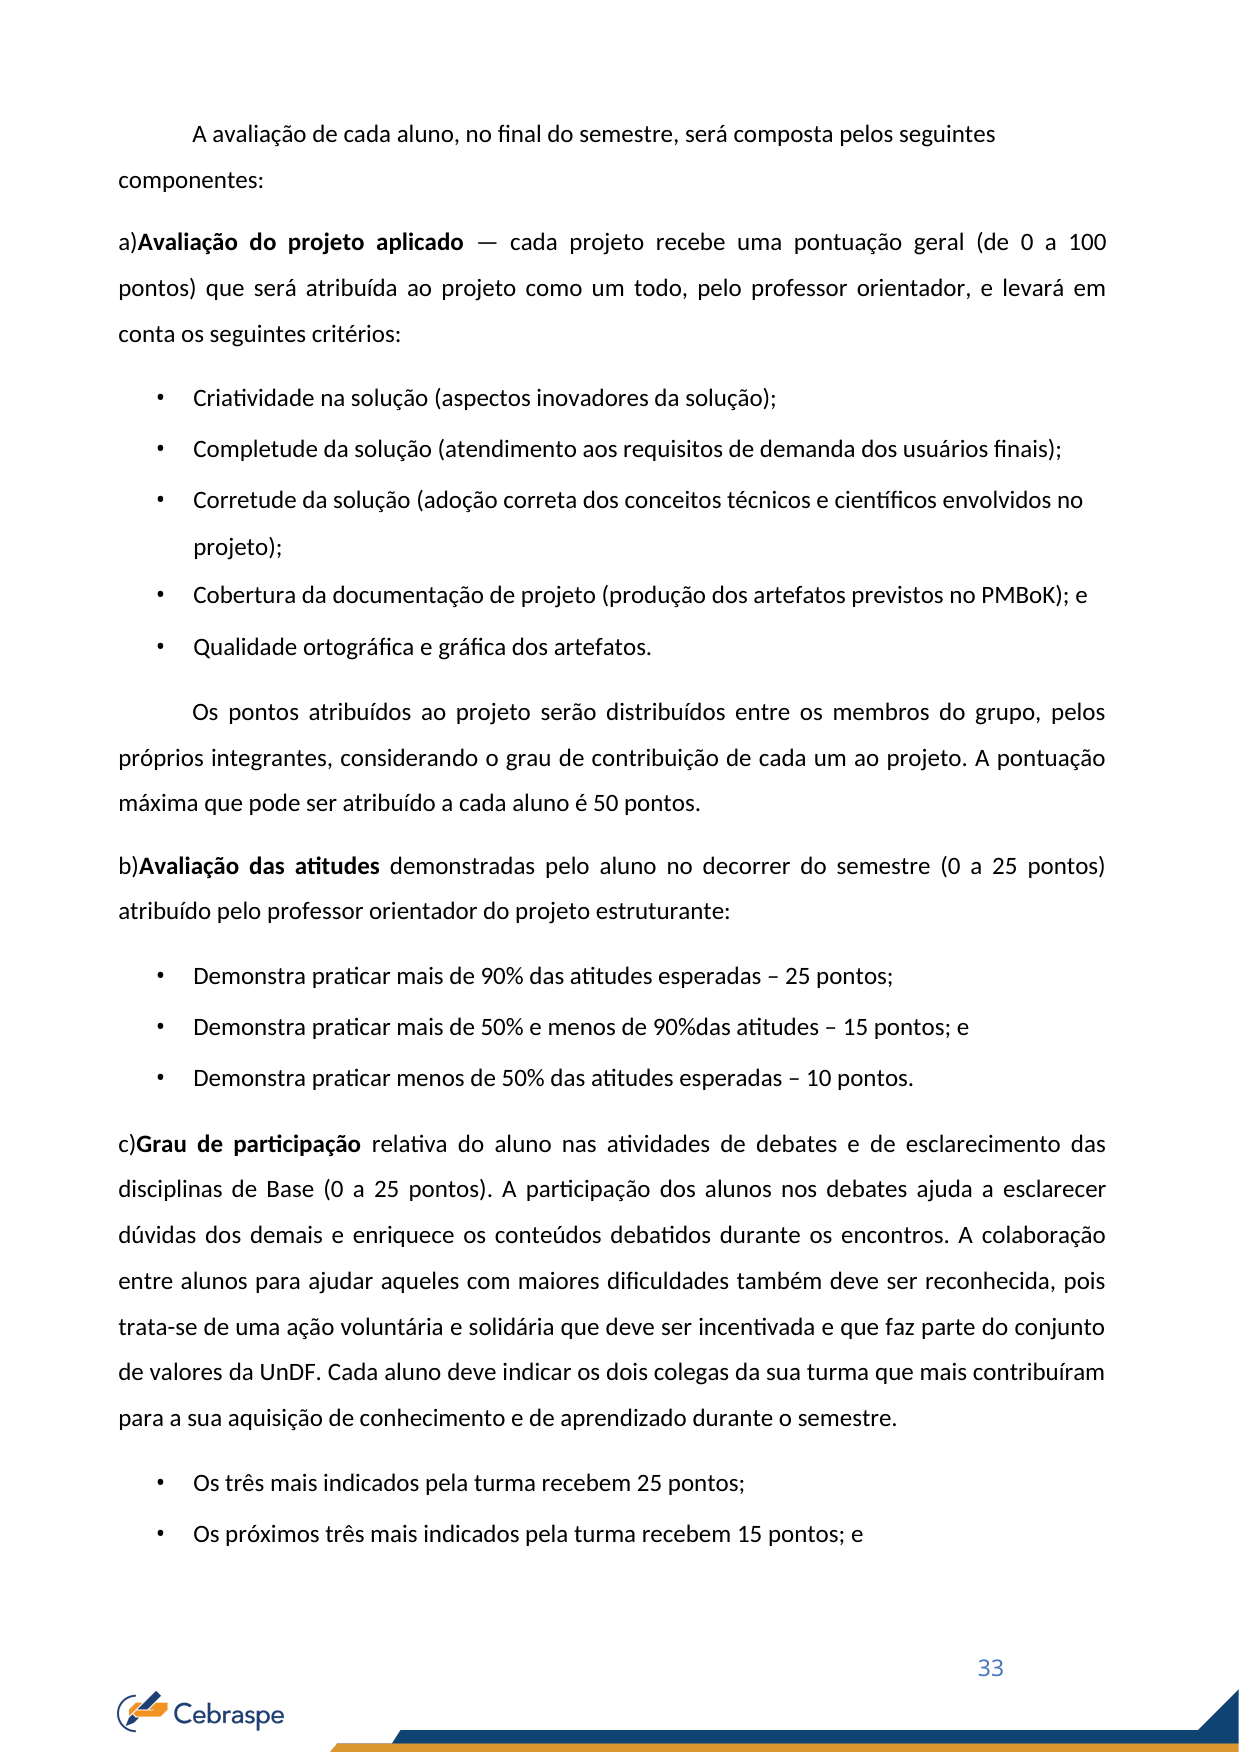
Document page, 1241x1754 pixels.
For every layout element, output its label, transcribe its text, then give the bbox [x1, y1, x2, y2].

list Corretude da solução (adoção correta dos conceitos técnicos e científicos envolvidos no projeto); [156, 482, 1107, 562]
list Demonstra praticar mais de 50% e menos de 90%das atitudes – 15 pontos; e [156, 1009, 1107, 1043]
list Qualidade ortográfica e gráfica dos artefatos. [156, 628, 1107, 662]
text b)Avaliação das atitudes demonstradas pelo aluno no decorrer do semestre (0 a 25 pontos) atribuído pelo professor orientador do projeto estruturante: [118, 850, 1107, 926]
list Demonstra praticar mais de 90% das atitudes esperadas – 25 pontos; [156, 958, 1107, 992]
list Completude da solução (atendimento aos requisitos de demanda dos usuários finais); [156, 431, 1107, 465]
text a)Avaliação do projeto aplicado — cada projeto recebe uma pontuação geral (de 0 a 100 pontos) que será atribuída ao projeto como um todo, pelo professor orientador, e levará em conta os seguintes critérios: [118, 226, 1107, 348]
text A avaliação de cada aluno, no final do semestre, será composta pelos seguintes componentes: [118, 118, 1107, 194]
picture [0, 1659, 1239, 1752]
list Cobertura da documentação de projeto (produção dos artefatos previstos no PMBoK); e [156, 577, 1107, 611]
list Os próximos três mais indicados pela turma recebem 15 pontos; e [156, 1516, 1107, 1549]
list Demonstra praticar menos de 50% das atitudes esperadas – 10 pontos. [156, 1060, 1107, 1094]
text c)Grau de participação relativa do aluno nas atividades de debates e de esclarecimento das disciplinas de Base (0 a 25 pontos). A participação dos alunos nos debates ajuda a esclarecer dúvidas dos demais e enriquece os conteúdos debatidos durante os encontros. A colaboração entre alunos para ajudar aqueles com maiores dificuldades também deve ser reconhecida, pois trata-se de uma ação voluntária e solidária que deve ser incentivada e que faz parte do conjunto de valores da UnDF. Cada aluno deve indicar os dois colegas da sua turma que mais contribuíram para a sua aquisição de conhecimento e de aprendizado durante o semestre. [118, 1128, 1107, 1433]
list Criatividade na solução (aspectos inovadores da solução); [156, 380, 1107, 414]
text Os pontos atribuídos ao projeto serão distribuídos entre os membros do grupo, pelos próprios integrantes, considerando o grau de contribuição de cada um ao projeto. A pontuação máxima que pode ser atribuído a cada aluno é 50 pontos. [118, 696, 1107, 818]
list Os três mais indicados pela turma recebem 25 pontos; [156, 1464, 1107, 1498]
